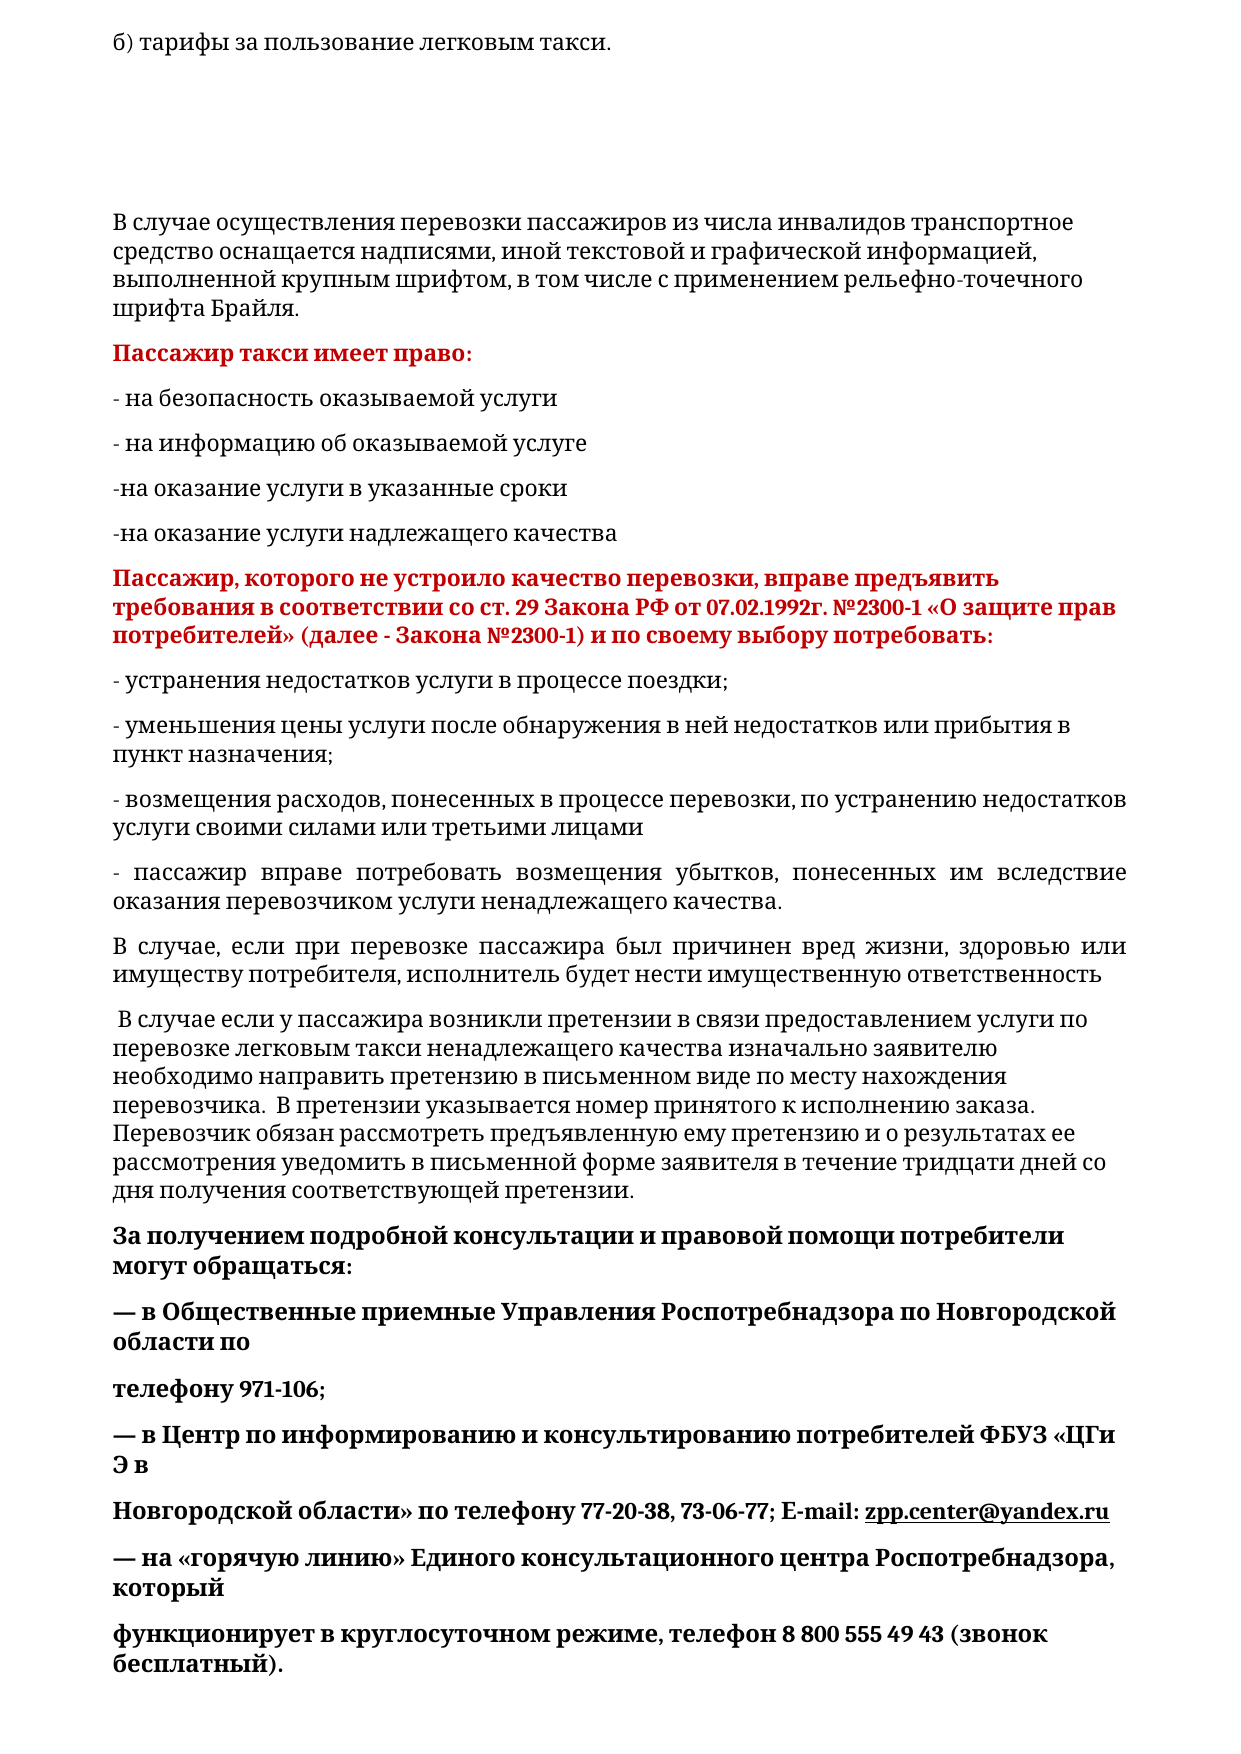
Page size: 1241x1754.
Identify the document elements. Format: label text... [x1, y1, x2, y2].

text функционирует в круглосуточном режиме, телефон 8 800 555 49 43 (звонок бесплатный). [112, 1621, 1128, 1678]
text Новгородской области» по телефону 77-20-38, 73-06-77; Е-mail: zpp.center@yandex.ru [112, 1498, 1128, 1526]
text За получением подробной консультации и правовой помощи потребители могут обращаться: [112, 1223, 1128, 1280]
text - устранения недостатков услуги в процессе поездки; [112, 668, 1128, 694]
text — в Общественные приемные Управления Роспотребнадзора по Новгородской области по [112, 1299, 1128, 1357]
text б) тарифы за пользование легковым такси. [112, 29, 1128, 56]
text Пассажир такси имеет право: [112, 340, 1128, 367]
text В случае если у пассажира возникли претензии в связи предоставлением услуги по перевозке легковым такси ненадлежащего качества изначально заявителю необходимо направить претензию в письменном виде по месту нахождения перевозчика. В претензии указывается номер принятого к исполнению заказа. Перевозчик обязан рассмотреть предъявленную ему претензию и о результатах ее рассмотрения уведомить в письменной форме заявителя в течение тридцати дней со дня получения соответствующей претензии. [112, 1007, 1128, 1204]
text - возмещения расходов, понесенных в процессе перевозки, по устранению недостатков услуги своими силами или третьими лицами [112, 787, 1128, 841]
text - пассажир вправе потребовать возмещения убытков, понесенных им вследствие оказания перевозчиком услуги ненадлежащего качества. [112, 860, 1128, 915]
text — в Центр по информированию и консультированию потребителей ФБУЗ «ЦГи Э в [112, 1422, 1128, 1479]
text - на информацию об оказываемой услуге [112, 431, 1128, 457]
text телефону 971-106; [112, 1375, 1128, 1403]
text - уменьшения цены услуги после обнаружения в ней недостатков или прибытия в пункт назначения; [112, 713, 1128, 768]
text -на оказание услуги надлежащего качества [112, 521, 1128, 547]
text -на оказание услуги в указанные сроки [112, 476, 1128, 502]
text — на «горячую линию» Единого консультационного центра Роспотребнадзора, который [112, 1544, 1128, 1602]
text - на безопасность оказываемой услуги [112, 386, 1128, 412]
text Пассажир, которого не устроило качество перевозки, вправе предъявить требования в соответствии со ст. 29 Закона РФ от 07.02.1992г. №2300-1 «О защите прав потребителей» (далее - Закона №2300-1) и по своему выбору потребовать: [112, 566, 1128, 649]
text В случае, если при перевозке пассажира был причинен вред жизни, здоровью или имуществу потребителя, исполнитель будет нести имущественную ответственность [112, 934, 1128, 988]
text В случае осуществления перевозки пассажиров из числа инвалидов транспортное средство оснащается надписями, иной текстовой и графической информацией, выполненной крупным шрифтом, в том числе с применением рельефно-точечного шрифта Брайля. [112, 210, 1128, 322]
